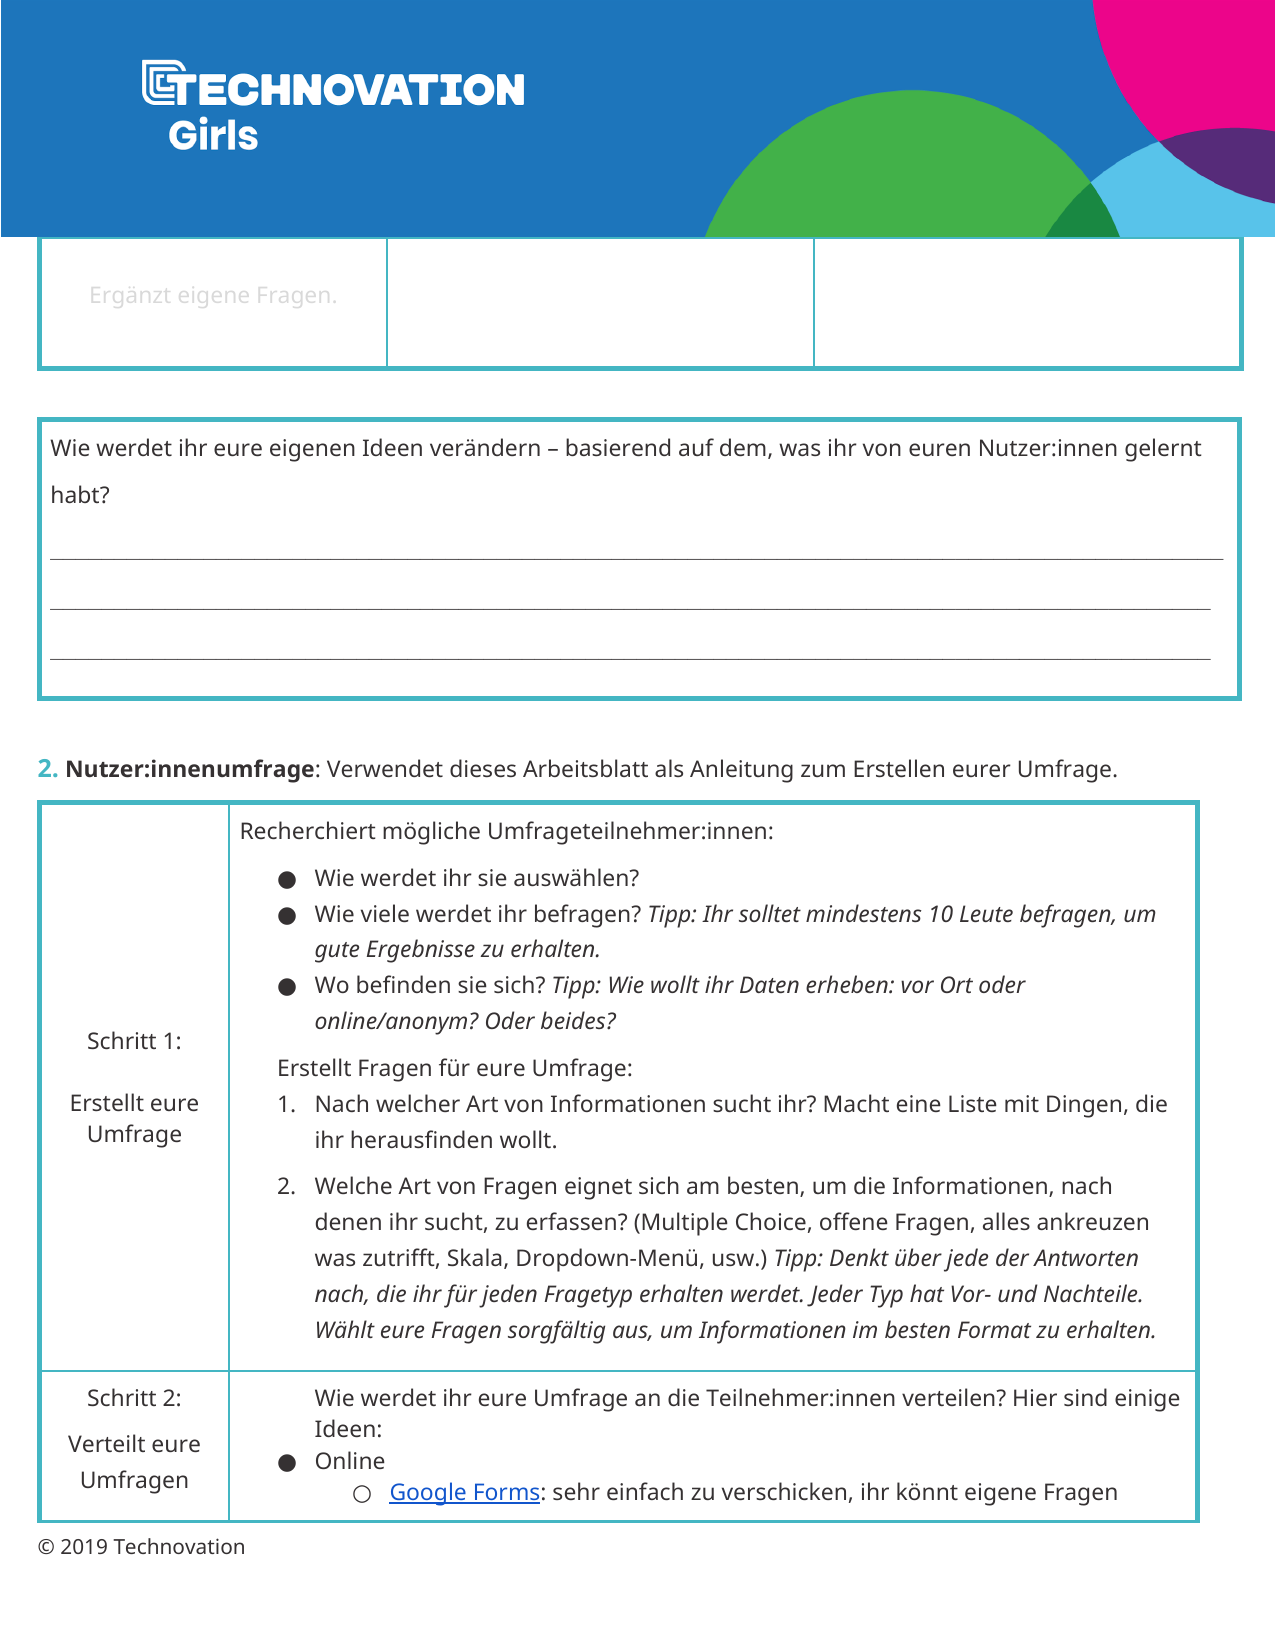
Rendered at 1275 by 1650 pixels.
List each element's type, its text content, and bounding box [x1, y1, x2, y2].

table_cell Ergänzt eigene Fragen. [42, 239, 386, 366]
table_cell Schritt 2: Verteilt eure Umfragen [42, 1372, 228, 1520]
picture [0, 0, 1275, 237]
text 2. Nutzer:innenumfrage: Verwendet dieses Arbeitsblatt als Anleitung zum Erstellen eurer Umfrage. [37, 751, 1237, 784]
table_header Wie werdet ihr eure eigenen Ideen verändern – basierend auf dem, was ihr von euren Nutzer:innen gelernt habt? ____________________________________________________________________________________________ ___________________________________________________________________________________________ ___________________________________________________________________________________________ [42, 422, 1237, 696]
table_cell [388, 239, 813, 366]
table_header Recherchiert mögliche Umfrageteilnehmer:innen: Wie werdet ihr sie auswählen? Wie viele werdet ihr befragen? Tipp: Ihr solltet mindestens 10 Leute befragen, um gute Ergebnisse zu erhalten. Wo befinden sie sich? Tipp: Wie wollt ihr Daten erheben: vor Ort oder online/anonym? Oder beides? Erstellt Fragen für eure Umfrage: Nach welcher Art von Informationen sucht ihr? Macht eine Liste mit Dingen, die ihr herausfinden wollt. Welche Art von Fragen eignet sich am besten, um die Informationen, nach denen ihr sucht, zu erfassen? (Multiple Choice, offene Fragen, alles ankreuzen was zutrifft, Skala, Dropdown-Menü, usw.) Tipp: Denkt über jede der Antworten nach, die ihr für jeden Fragetyp erhalten werdet. Jeder Typ hat Vor- und Nachteile. Wählt eure Fragen sorgfältig aus, um Informationen im besten Format zu erhalten. [230, 805, 1195, 1369]
table_cell [815, 239, 1239, 366]
table_header Schritt 1: Erstellt eure Umfrage [42, 805, 228, 1369]
